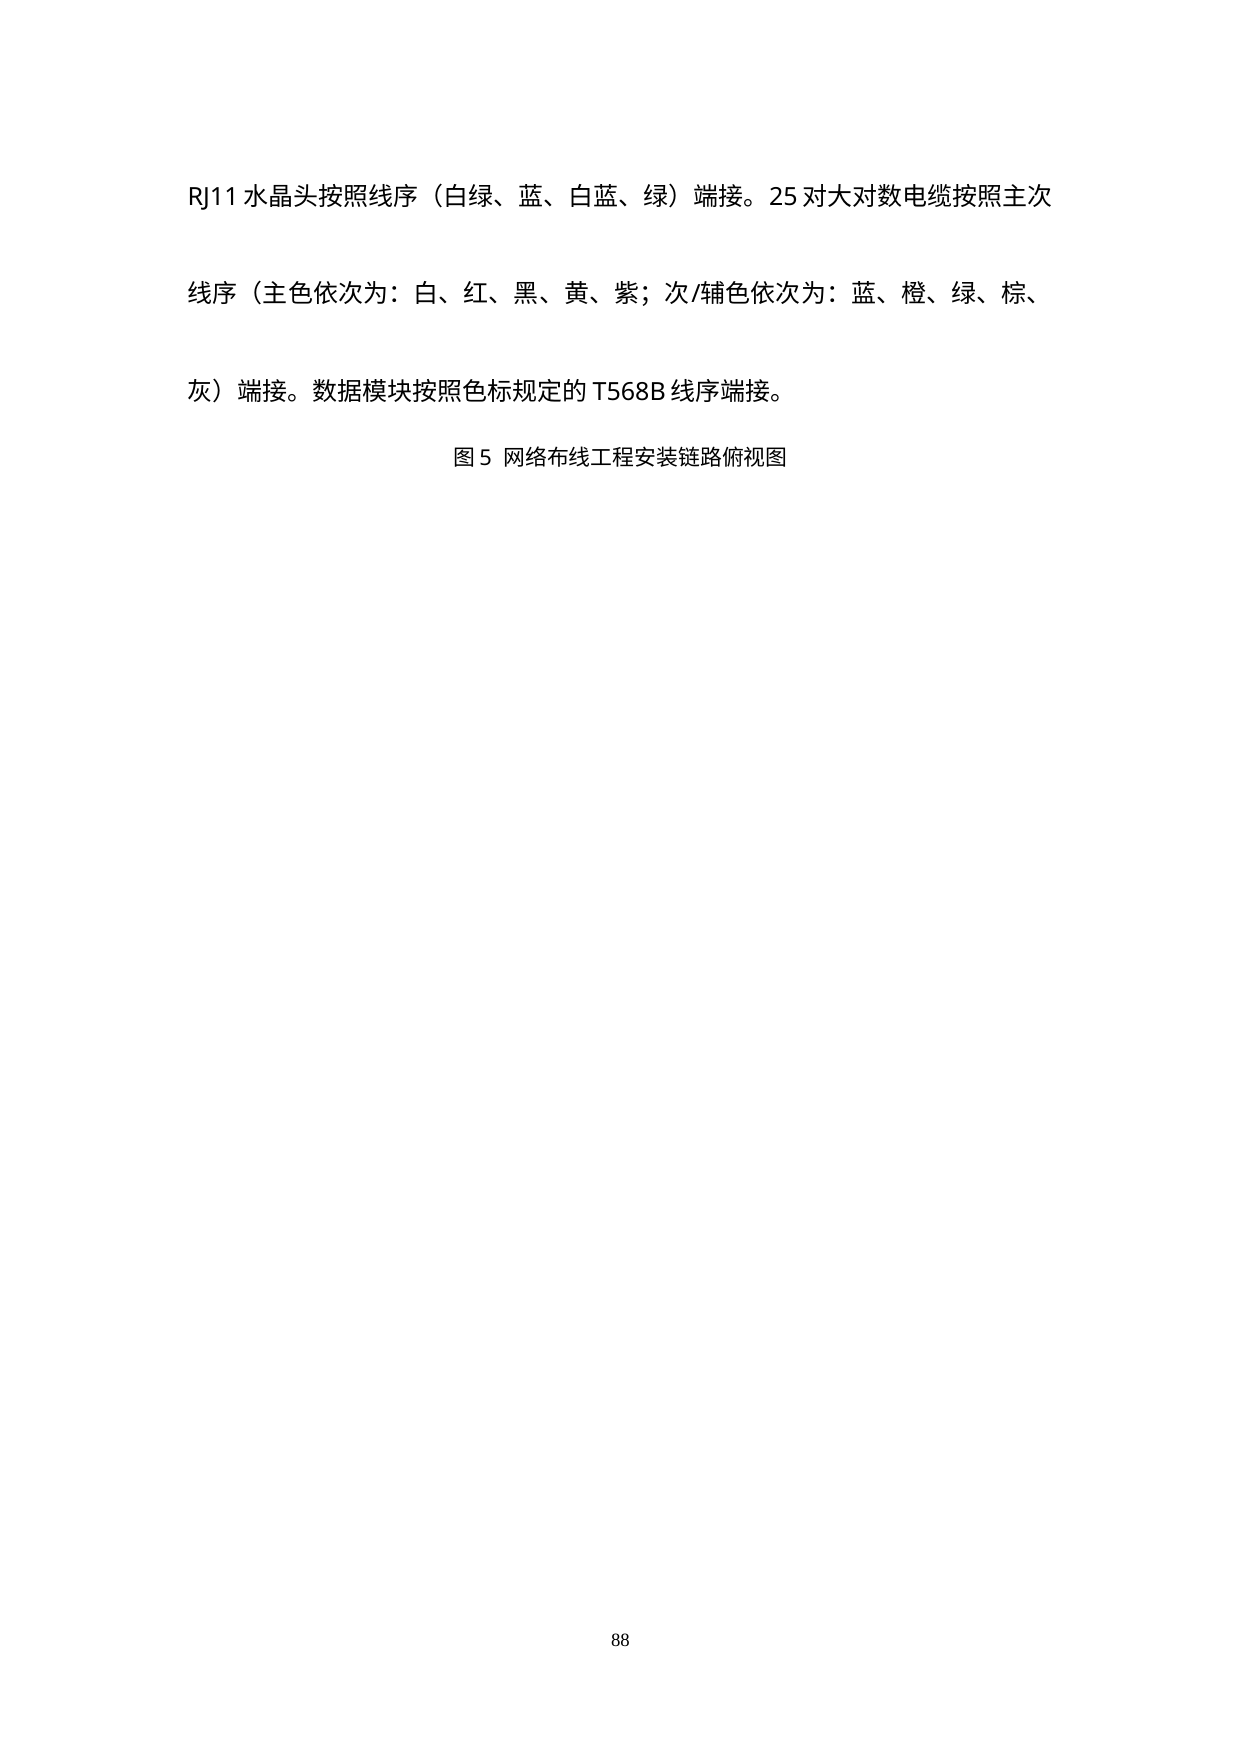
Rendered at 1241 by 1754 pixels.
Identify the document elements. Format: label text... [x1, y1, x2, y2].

text 图5 网络布线工程安装链路俯视图 [187, 440, 1053, 473]
text 4．RJ45水晶头按照T568B线序端接。4对双绞线电缆端接110跳线架5对连接模块时按照线序（白蓝、蓝、白橙、橙、白绿、绿、白棕、棕）端接。RJ11水晶头按照线序（白绿、蓝、白蓝、绿）端接。25对大对数电缆按照主次线序（主色依次为：白、红、黑、黄、紫；次/辅色依次为：蓝、橙、绿、棕、灰）端接。数据模块按照色标规定的T568B线序端接。 [187, 162, 1053, 422]
